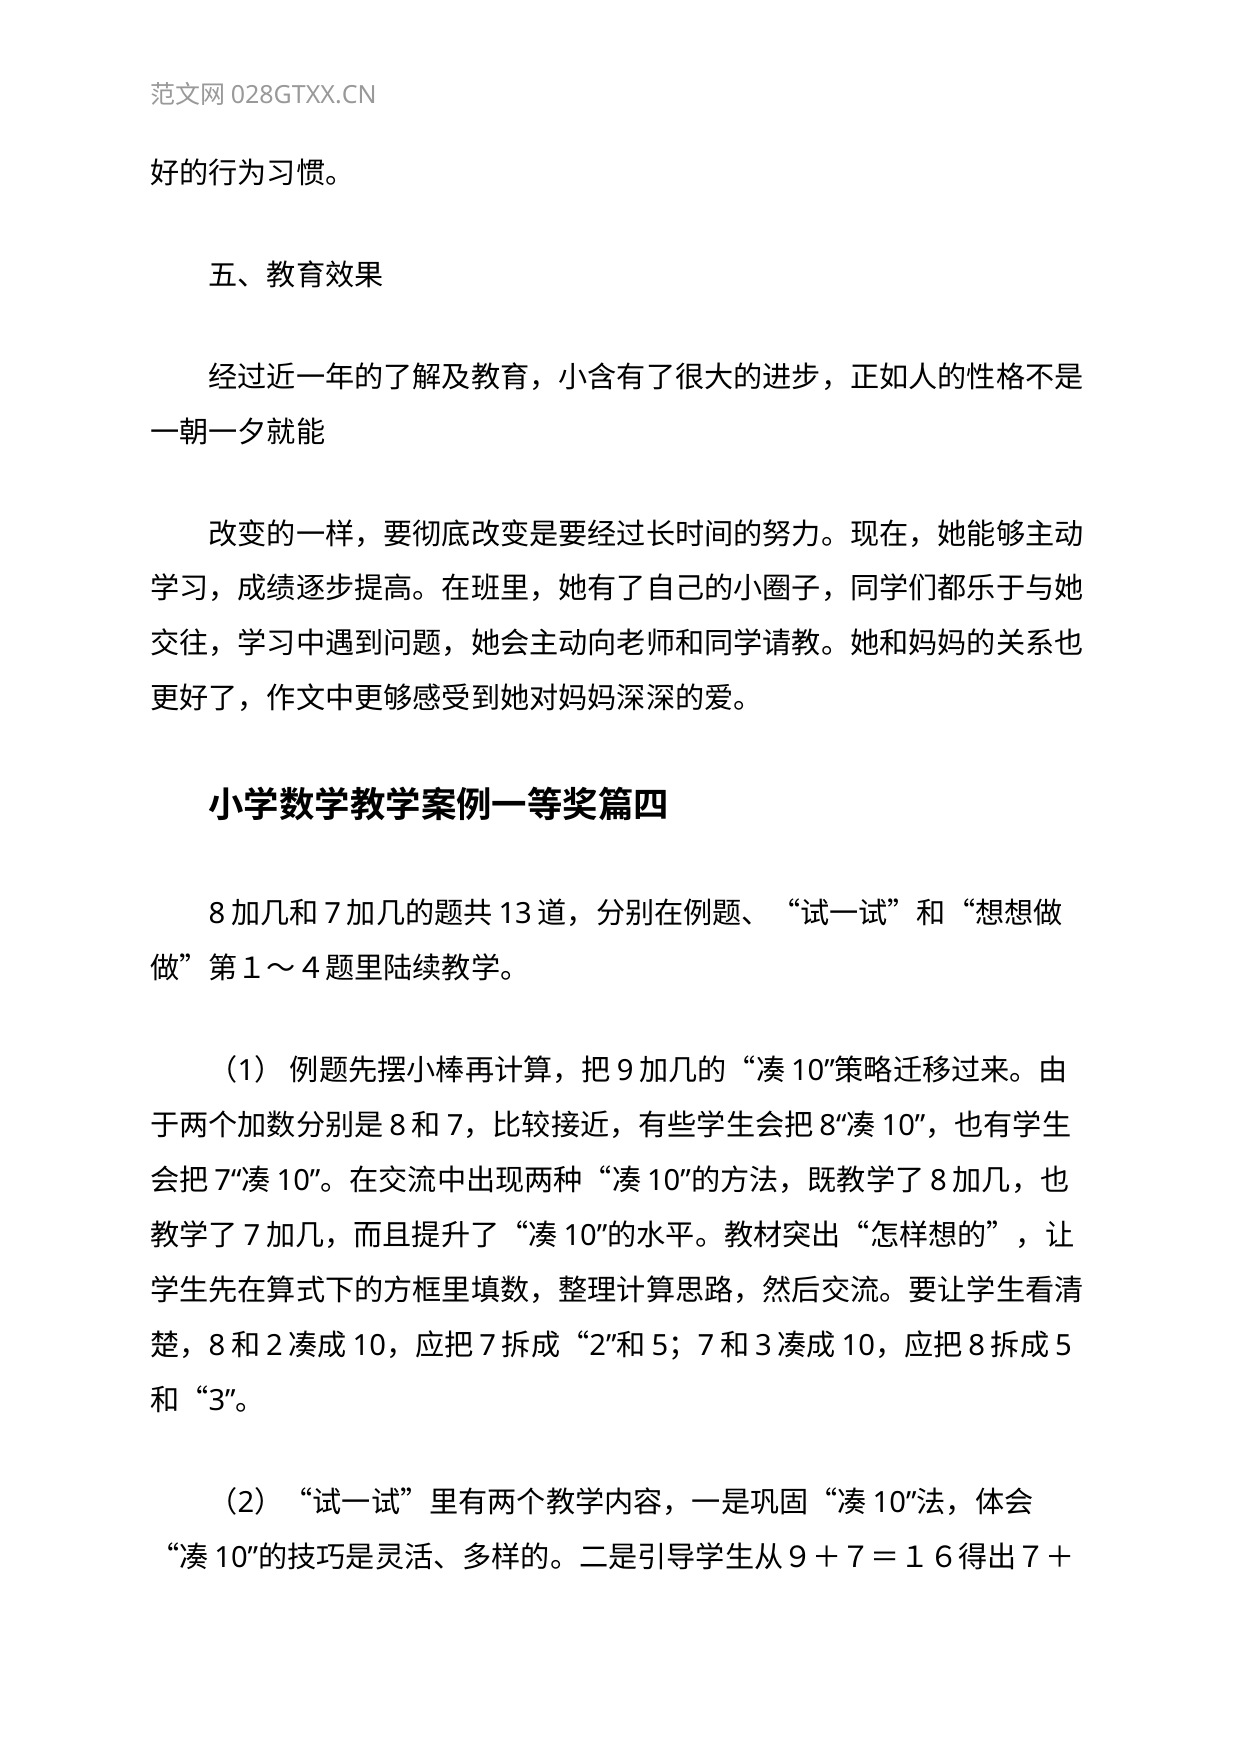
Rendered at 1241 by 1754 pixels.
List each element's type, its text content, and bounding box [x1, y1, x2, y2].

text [150, 1479, 1090, 1576]
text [150, 150, 1090, 192]
text 改变的一样，要彻底改变是要经过长时间的努力。现在，她能够主动学习，成绩逐步提高。在班里，她有了自己的小圈子，同学们都乐于与她交往，学习中遇到问题，她会主动向老师和同学请教。她和妈妈的关系也更好了，作文中更够感受到她对妈妈深深的爱。 [150, 510, 1090, 717]
text 经过近一年的了解及教育，小含有了很大的进步，正如人的性格不是一朝一夕就能 [150, 353, 1090, 451]
text 8加几和7加几的题共13道，分别在例题、“试一试”和“想想做做”第１～４题里陆续教学。 [150, 890, 1090, 987]
text 五、教育效果 [150, 252, 1090, 294]
text 小学数学教学案例一等奖篇四 [150, 777, 1090, 828]
text （1） 例题先摆小棒再计算，把9加几的“凑10”策略迁移过来。由于两个加数分别是8和7，比较接近，有些学生会把8“凑10”，也有学生会把7“凑10”。在交流中出现两种“凑10”的方法，既教学了8加几，也教学了7加几，而且提升了“凑10”的水平。教材突出“怎样想的”，让学生先在算式下的方框里填数，整理计算思路，然后交流。要让学生看清楚，8和2凑成10，应把7拆成“2”和5；7和3凑成10，应把8拆成5和“3”。 [150, 1047, 1090, 1419]
